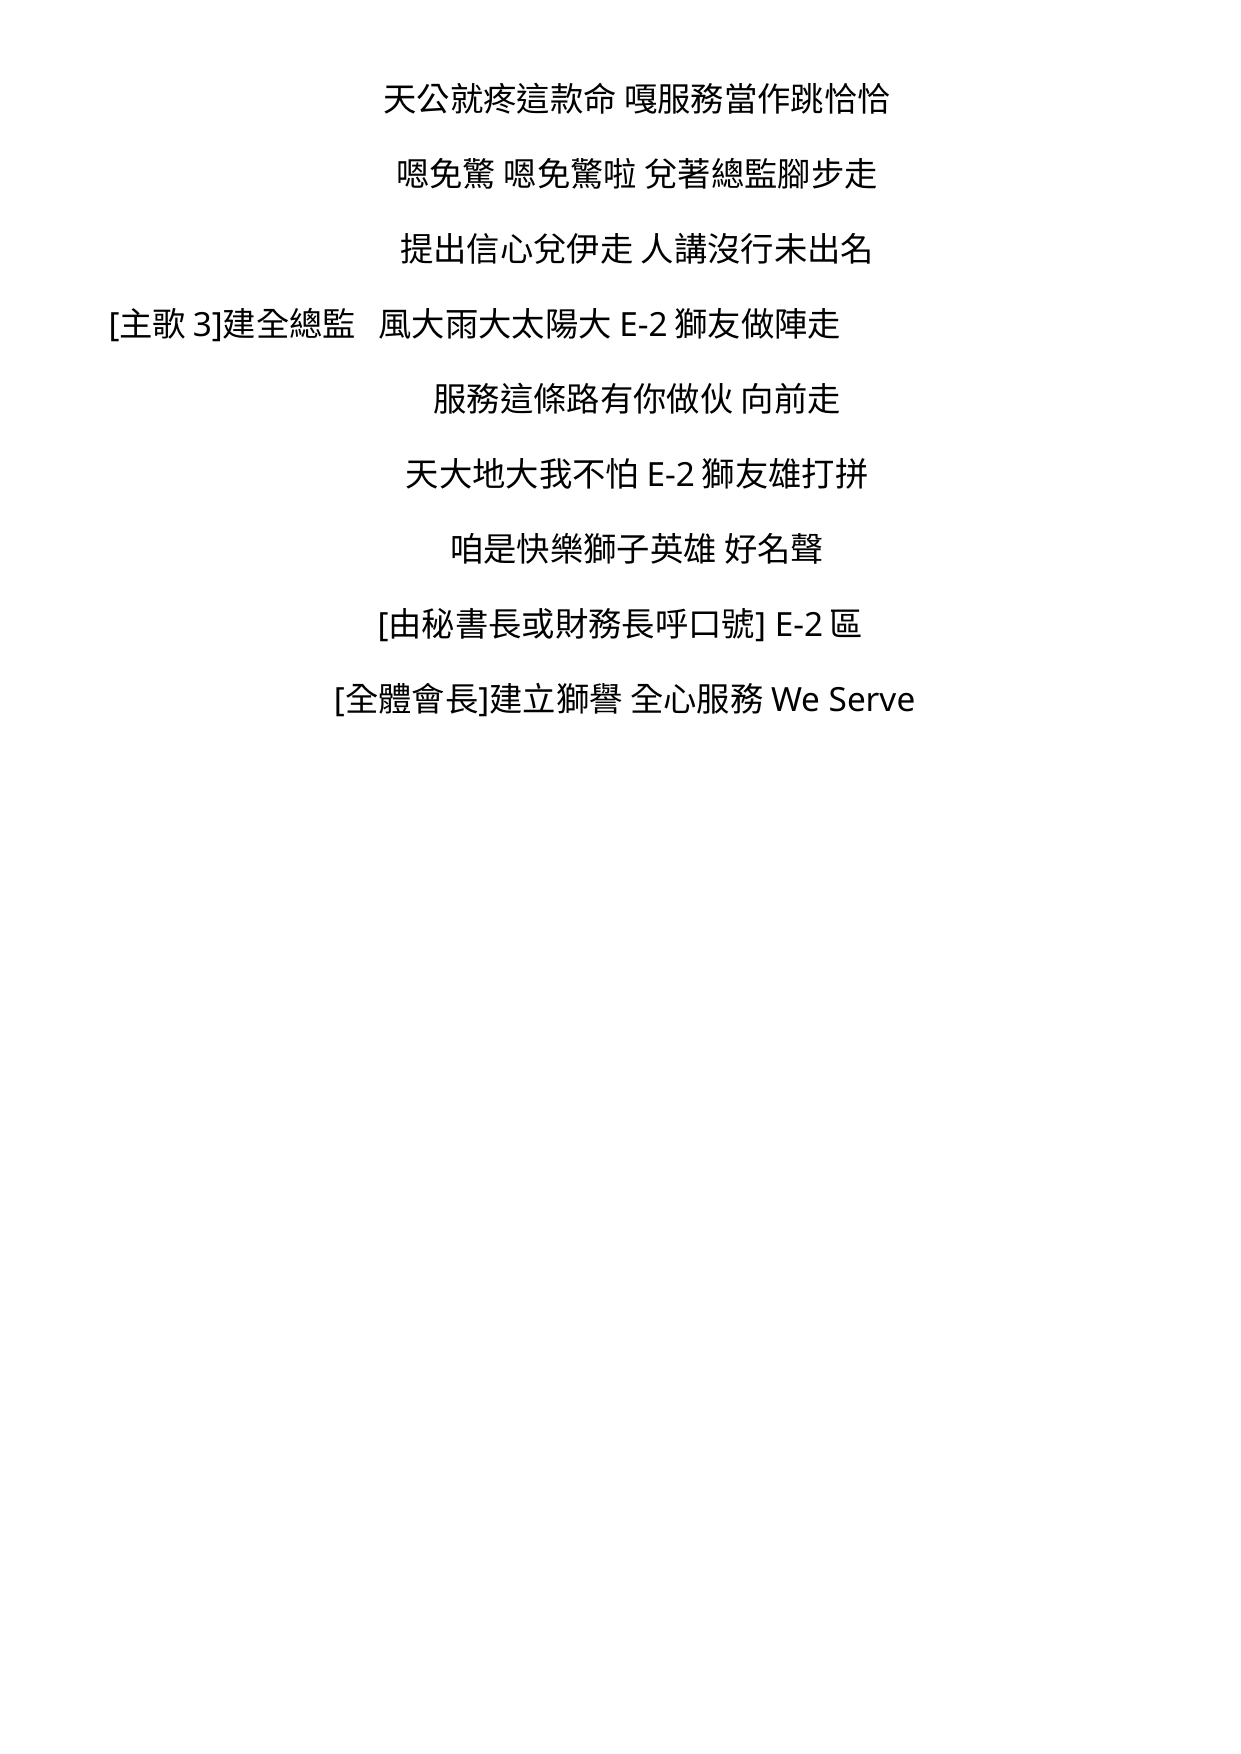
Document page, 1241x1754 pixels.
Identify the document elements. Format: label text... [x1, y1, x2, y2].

text 咱是快樂獅子英雄 好名聲 [75, 510, 1165, 585]
text [主歌3]建全總監 風大雨大太陽大 E-2獅友做陣走 [75, 285, 1165, 360]
text 天公就疼這款命 嘎服務當作跳恰恰 [75, 60, 1165, 135]
text [由秘書長或財務長呼口號] E-2區 [75, 585, 1165, 660]
text 服務這條路有你做伙 向前走 [75, 360, 1165, 435]
text 嗯免驚 嗯免驚啦 兌著總監腳步走 [75, 135, 1165, 210]
text 提出信心兌伊走 人講沒行未出名 [75, 210, 1165, 285]
text [全體會長]建立獅譽 全心服務 We Serve [75, 660, 1165, 735]
text 天大地大我不怕 E-2獅友雄打拼 [75, 435, 1165, 510]
